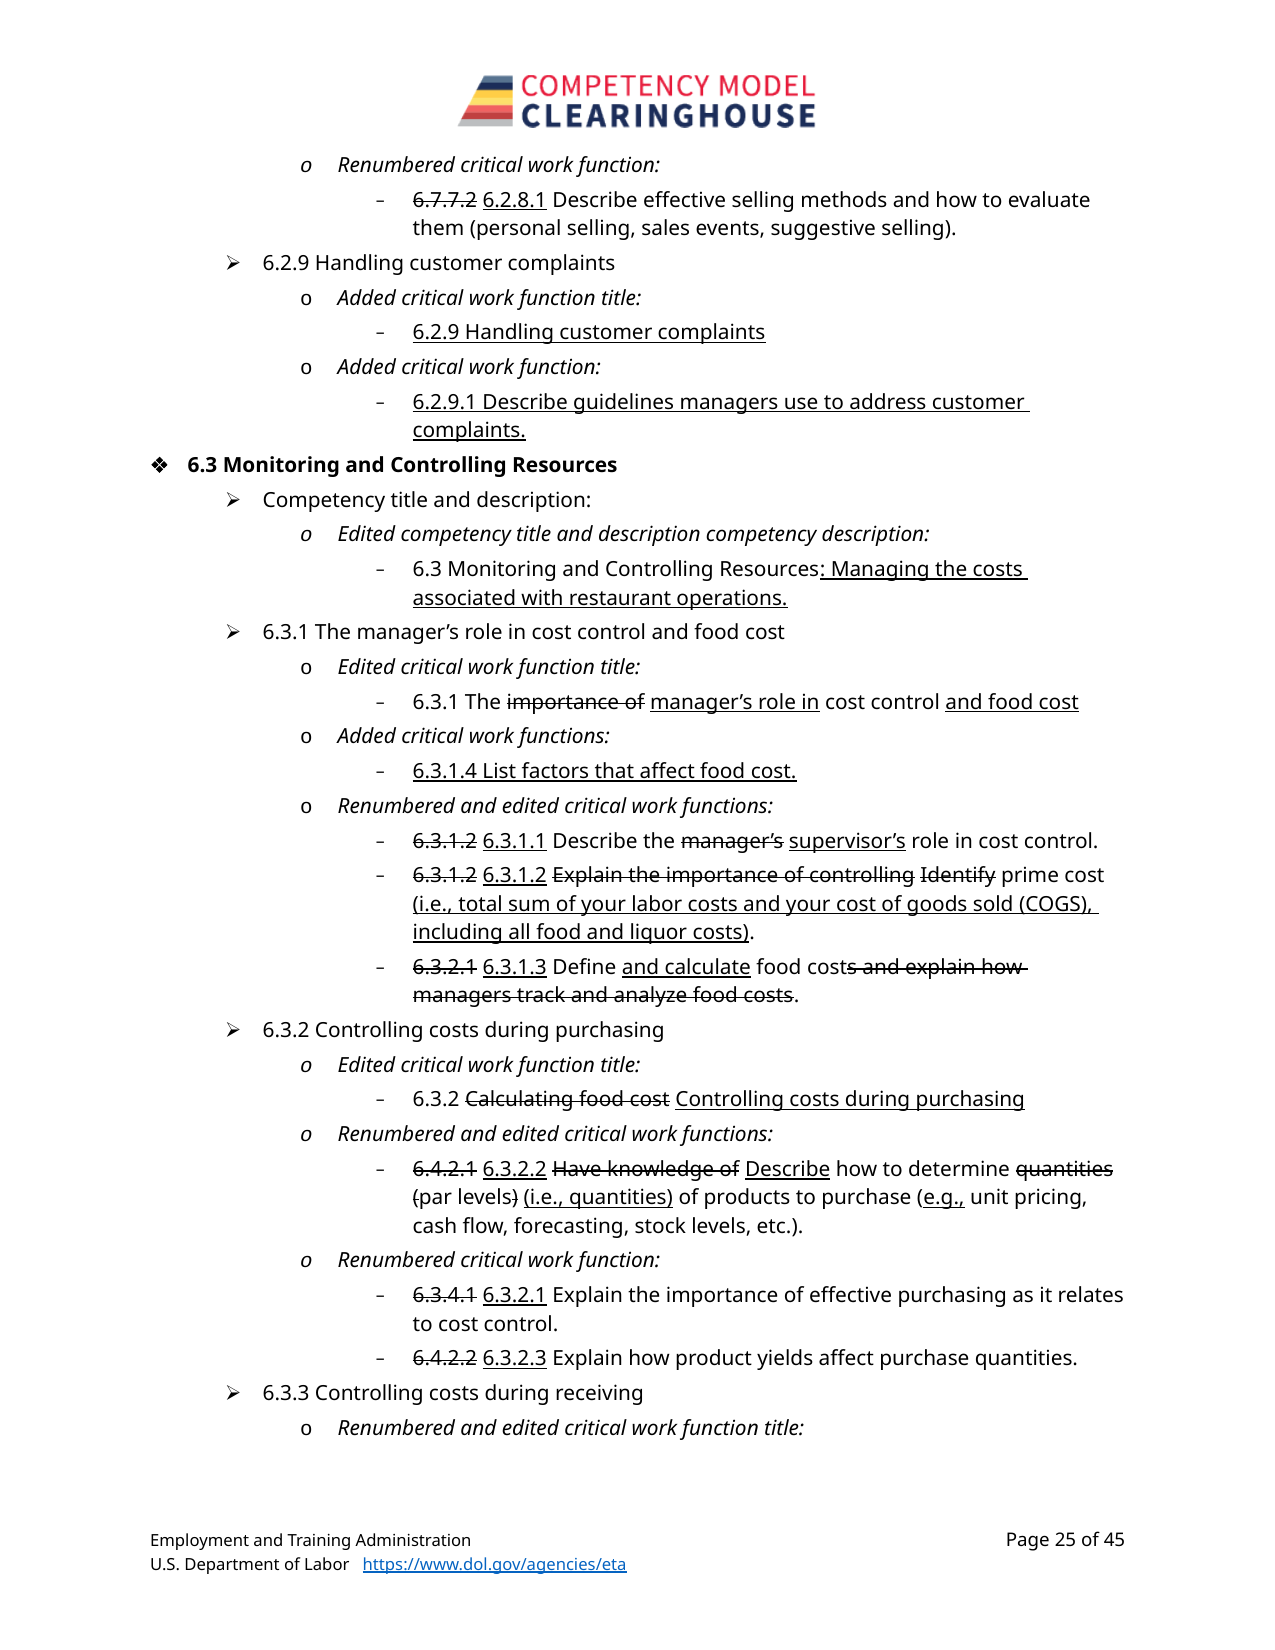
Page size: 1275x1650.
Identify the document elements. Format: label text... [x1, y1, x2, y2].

list 6.3.1 The importance of manager’s role in cost control and food cost [375, 687, 1125, 715]
list Added critical work functions: [300, 721, 1125, 750]
list 6.4.2.2 6.3.2.3 Explain how product yields affect purchase quantities. [375, 1343, 1125, 1372]
list 6.2.9.1 Describe guidelines managers use to address customer complaints. [375, 387, 1125, 444]
list 6.3.1.4 List factors that affect food cost. [375, 756, 1125, 785]
list 6.4.2.1 6.3.2.2 Have knowledge of Describe how to determine quantities (par levels) (i.e., quantities) of products to purchase (e.g., unit pricing, cash flow, forecasting, stock levels, etc.). [375, 1154, 1125, 1239]
list 6.3 Monitoring and Controlling Resources: Managing the costs associated with restaurant operations. [375, 554, 1125, 611]
list 6.3.4.1 6.3.2.1 Explain the importance of effective purchasing as it relates to cost control. [375, 1280, 1125, 1337]
list Edited competency title and description competency description: [300, 519, 1125, 548]
list 6.3.1.2 6.3.1.1 Describe the manager’s supervisor’s role in cost control. [375, 826, 1125, 854]
list 6.2.9 Handling customer complaints [375, 317, 1125, 346]
list 6.3.3 Controlling costs during receiving [225, 1378, 1125, 1407]
picture [457, 75, 818, 128]
list 6.3.2.1 6.3.1.3 Define and calculate food costs and explain how managers track and analyze food costs. [375, 952, 1125, 1009]
list Renumbered and edited critical work function title: [300, 1413, 1125, 1441]
list 6.3.1.2 6.3.1.2 Explain the importance of controlling Identify prime cost (i.e., total sum of your labor costs and your cost of goods sold (COGS), including all food and liquor costs). [375, 860, 1125, 946]
list 6.3 Monitoring and Controlling Resources [150, 450, 1125, 478]
list Added critical work function: [300, 352, 1125, 381]
list Competency title and description: [225, 485, 1125, 513]
list Renumbered critical work function: [300, 1246, 1125, 1274]
list Edited critical work function title: [300, 652, 1125, 681]
list Renumbered and edited critical work functions: [300, 791, 1125, 819]
list 6.3.2 Calculating food cost Controlling costs during purchasing [375, 1084, 1125, 1113]
list Added critical work function title: [300, 283, 1125, 311]
list 6.3.1 The manager’s role in cost control and food cost [225, 617, 1125, 646]
list 6.7.7.2 6.2.8.1 Describe effective selling methods and how to evaluate them (personal selling, sales events, suggestive selling). [375, 185, 1125, 242]
list Edited critical work function title: [300, 1050, 1125, 1078]
list Renumbered critical work function: [300, 150, 1125, 178]
list 6.3.2 Controlling costs during purchasing [225, 1015, 1125, 1043]
list 6.2.9 Handling customer complaints [225, 248, 1125, 276]
list Renumbered and edited critical work functions: [300, 1119, 1125, 1148]
